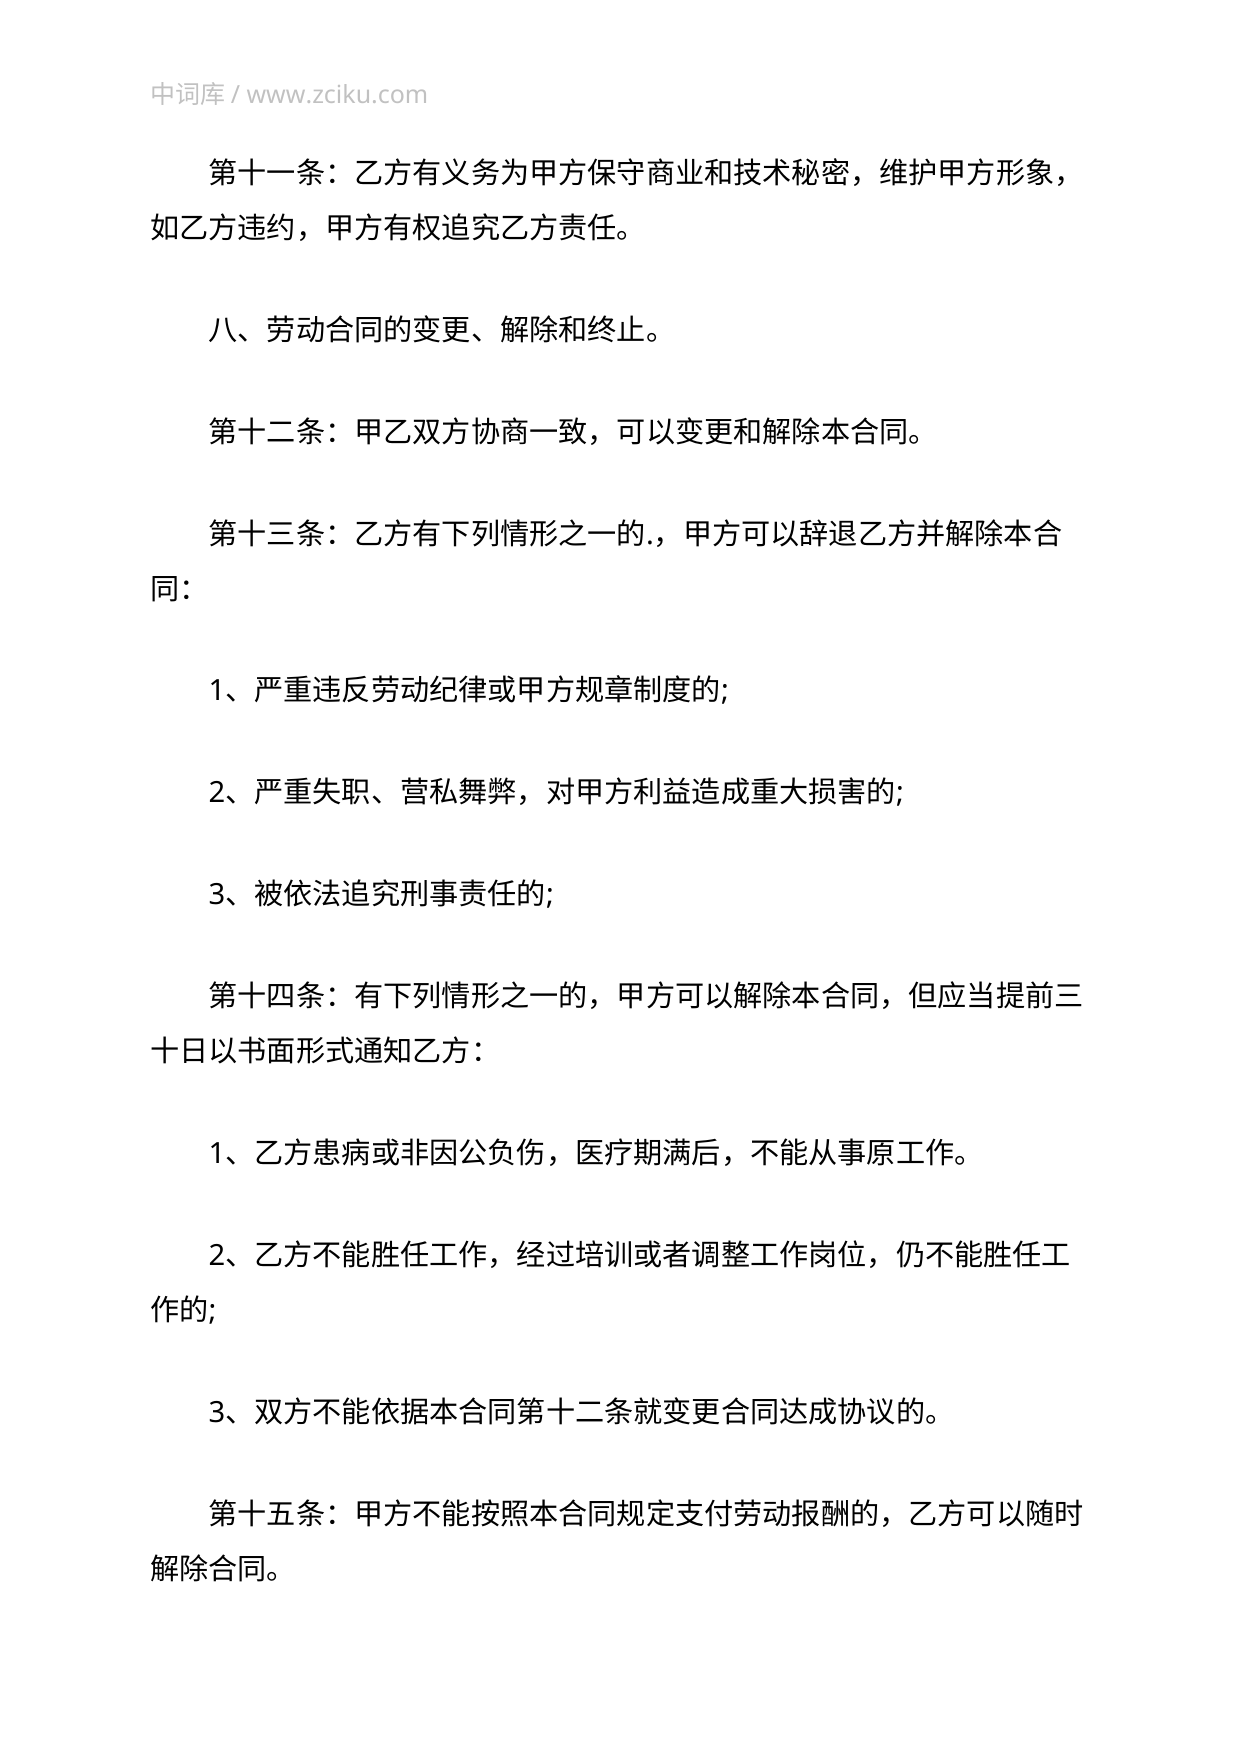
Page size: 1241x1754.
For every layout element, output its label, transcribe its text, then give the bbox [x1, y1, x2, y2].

text 2、严重失职、营私舞弊，对甲方利益造成重大损害的; [150, 769, 1090, 811]
text 第十二条：甲乙双方协商一致，可以变更和解除本合同。 [150, 408, 1090, 451]
text 2、乙方不能胜任工作，经过培训或者调整工作岗位，仍不能胜任工作的; [150, 1232, 1090, 1329]
text 3、双方不能依据本合同第十二条就变更合同达成协议的。 [150, 1388, 1090, 1431]
text 第十一条：乙方有义务为甲方保守商业和技术秘密，维护甲方形象，如乙方违约，甲方有权追究乙方责任。 [150, 150, 1090, 247]
text 第十四条：有下列情形之一的，甲方可以解除本合同，但应当提前三十日以书面形式通知乙方： [150, 973, 1090, 1070]
text 3、被依法追究刑事责任的; [150, 871, 1090, 913]
text 1、严重违反劳动纪律或甲方规章制度的; [150, 667, 1090, 709]
text 第十三条：乙方有下列情形之一的.，甲方可以辞退乙方并解除本合同： [150, 510, 1090, 607]
text 八、劳动合同的变更、解除和终止。 [150, 307, 1090, 349]
text 1、乙方患病或非因公负伤，医疗期满后，不能从事原工作。 [150, 1129, 1090, 1172]
text 第十五条：甲方不能按照本合同规定支付劳动报酬的，乙方可以随时解除合同。 [150, 1491, 1090, 1588]
